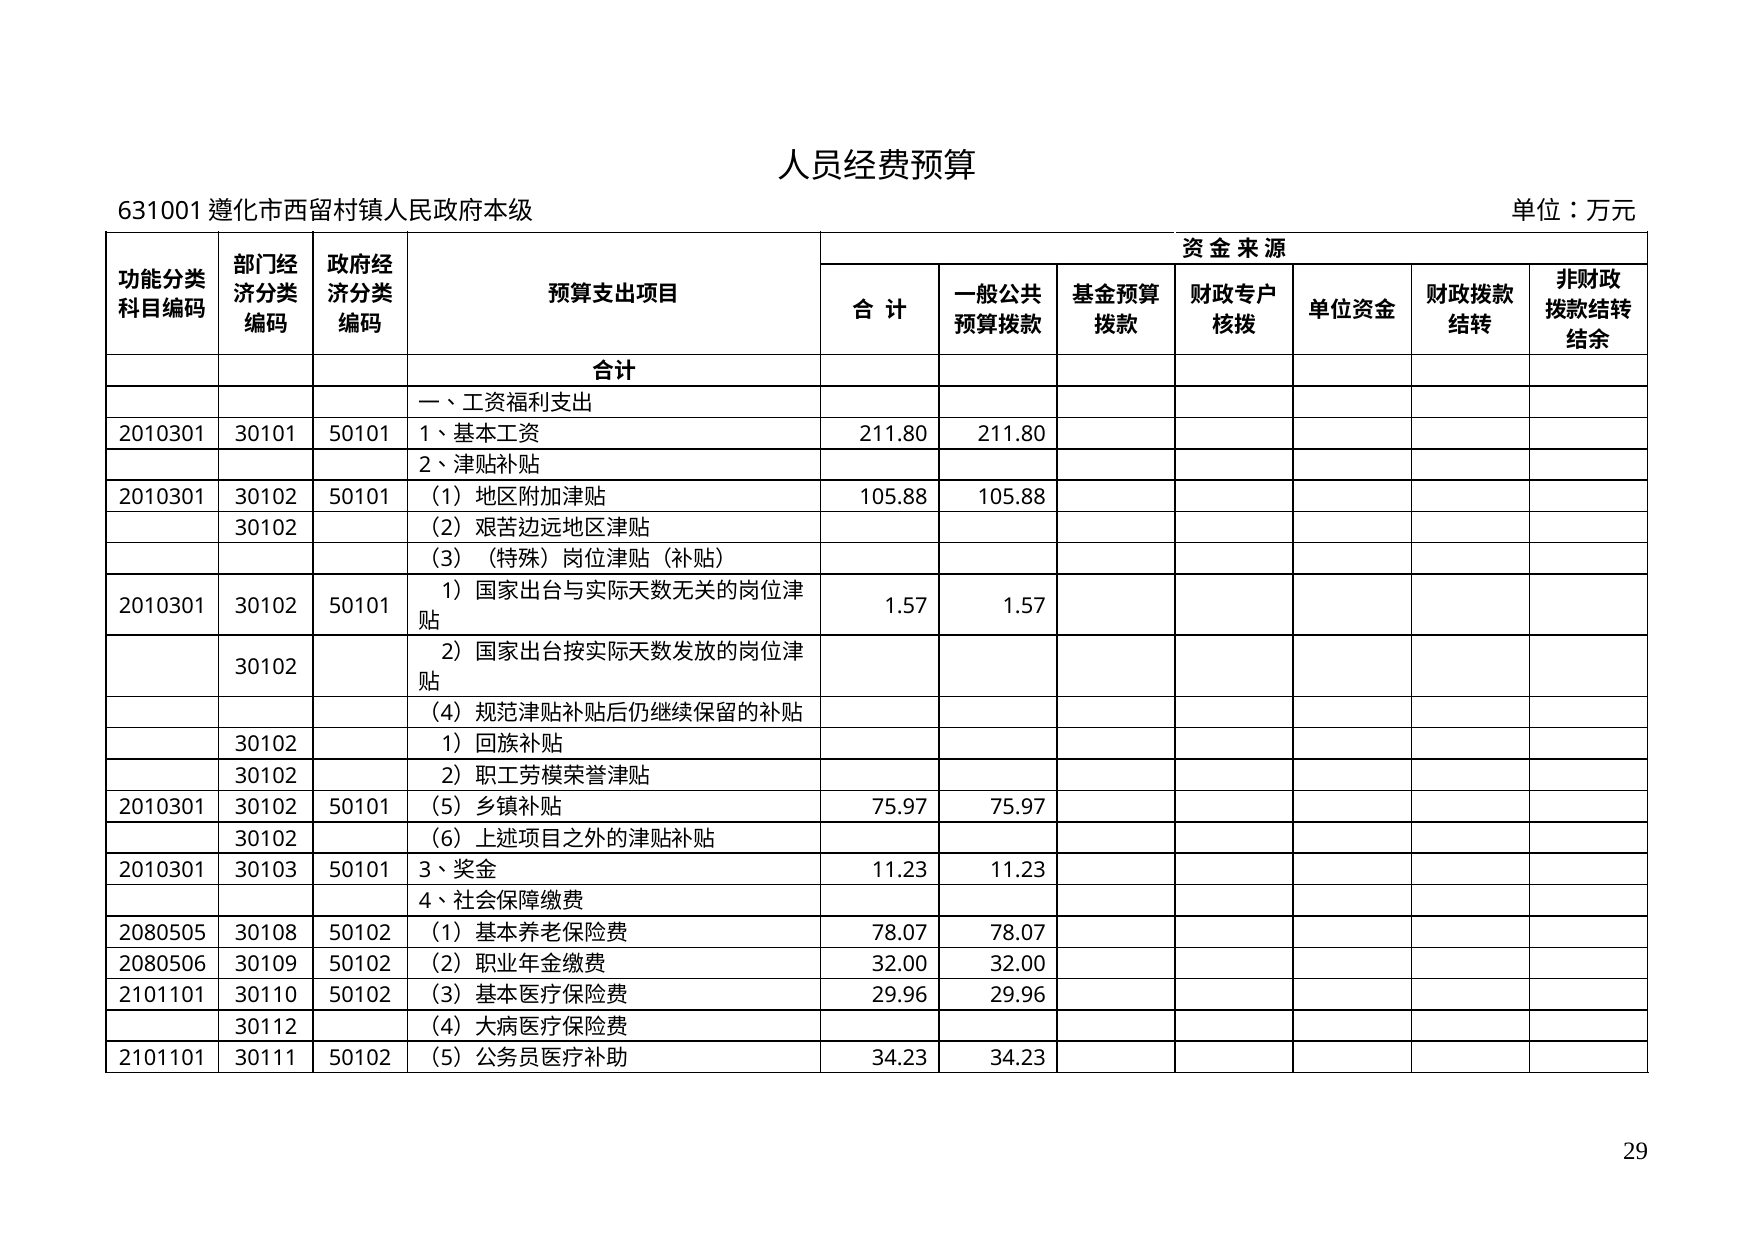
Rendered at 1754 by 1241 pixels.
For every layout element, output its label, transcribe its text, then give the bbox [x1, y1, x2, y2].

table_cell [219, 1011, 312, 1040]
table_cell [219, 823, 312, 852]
table_cell 30102 [219, 481, 312, 511]
table_cell [1412, 512, 1529, 542]
table_cell [107, 450, 218, 479]
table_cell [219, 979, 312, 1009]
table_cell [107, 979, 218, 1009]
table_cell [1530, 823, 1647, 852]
table_cell [219, 387, 312, 416]
table_cell 1、基本工资 [408, 418, 820, 448]
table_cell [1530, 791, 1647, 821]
table_cell [107, 387, 218, 416]
table_cell [940, 355, 1056, 385]
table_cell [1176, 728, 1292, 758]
table_cell 211.80 [821, 418, 938, 448]
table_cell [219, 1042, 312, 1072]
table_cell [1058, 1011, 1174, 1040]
table_cell 2、津贴补贴 [408, 450, 820, 479]
table_cell [1412, 481, 1529, 511]
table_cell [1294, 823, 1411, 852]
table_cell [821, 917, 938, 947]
table_cell （1）地区附加津贴 [408, 481, 820, 511]
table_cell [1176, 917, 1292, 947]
table_cell 1.57 [940, 575, 1056, 634]
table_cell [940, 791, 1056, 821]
table_cell [1294, 543, 1411, 573]
table_cell [1412, 543, 1529, 573]
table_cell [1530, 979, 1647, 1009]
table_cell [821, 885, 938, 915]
table_cell [1294, 418, 1411, 448]
table_cell [1530, 481, 1647, 511]
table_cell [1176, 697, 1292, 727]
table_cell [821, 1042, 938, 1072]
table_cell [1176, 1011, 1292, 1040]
table_cell 一、工资福利支出 [408, 387, 820, 416]
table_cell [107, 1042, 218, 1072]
table_cell 30102 [219, 512, 312, 542]
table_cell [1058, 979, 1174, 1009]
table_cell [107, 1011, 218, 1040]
table_cell [1294, 355, 1411, 385]
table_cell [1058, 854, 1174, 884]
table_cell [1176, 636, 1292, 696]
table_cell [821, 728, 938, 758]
table_cell [1530, 418, 1647, 448]
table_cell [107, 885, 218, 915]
table_cell [1176, 543, 1292, 573]
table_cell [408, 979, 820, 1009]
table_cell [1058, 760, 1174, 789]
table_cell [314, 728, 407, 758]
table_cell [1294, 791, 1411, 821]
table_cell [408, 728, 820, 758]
table_cell 资 金 来 源 [821, 233, 1647, 263]
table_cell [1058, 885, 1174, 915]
table_cell [314, 355, 407, 385]
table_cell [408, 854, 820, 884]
table_cell [1530, 450, 1647, 479]
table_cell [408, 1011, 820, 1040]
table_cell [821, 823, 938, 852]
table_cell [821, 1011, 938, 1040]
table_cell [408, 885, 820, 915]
table_cell 预算支出项目 [408, 233, 820, 354]
table_cell [1412, 450, 1529, 479]
table_cell [1058, 512, 1174, 542]
table_cell [314, 450, 407, 479]
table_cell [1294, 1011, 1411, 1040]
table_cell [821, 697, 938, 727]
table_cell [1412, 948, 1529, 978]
table_cell 部门经济分类编码 [219, 233, 312, 354]
table_cell [314, 387, 407, 416]
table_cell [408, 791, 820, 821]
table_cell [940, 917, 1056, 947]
table_cell 50101 [314, 418, 407, 448]
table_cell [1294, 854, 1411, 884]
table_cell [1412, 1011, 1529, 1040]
table_cell 50101 [314, 575, 407, 634]
table_cell 非财政 拨款结转 结余 [1530, 265, 1647, 354]
table_cell 功能分类科目编码 [107, 233, 218, 354]
table_cell [1058, 355, 1174, 385]
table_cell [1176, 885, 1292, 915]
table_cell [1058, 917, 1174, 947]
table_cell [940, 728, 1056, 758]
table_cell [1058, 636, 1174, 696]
table_cell 30102 [219, 636, 312, 696]
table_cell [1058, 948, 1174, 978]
table_cell 合计 [408, 355, 820, 385]
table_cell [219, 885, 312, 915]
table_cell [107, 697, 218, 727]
table_cell [940, 387, 1056, 416]
table_cell [1176, 512, 1292, 542]
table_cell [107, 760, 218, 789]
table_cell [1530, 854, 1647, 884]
table_cell [1176, 418, 1292, 448]
table_cell [821, 543, 938, 573]
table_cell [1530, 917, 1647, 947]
table_cell [1530, 355, 1647, 385]
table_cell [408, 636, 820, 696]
table_cell [1058, 575, 1174, 634]
table_cell [219, 450, 312, 479]
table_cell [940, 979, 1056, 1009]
table_cell 单位资金 [1294, 265, 1411, 354]
table_cell （3）（特殊）岗位津贴（补贴） [408, 543, 820, 573]
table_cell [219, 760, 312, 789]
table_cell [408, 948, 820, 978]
table_cell [821, 450, 938, 479]
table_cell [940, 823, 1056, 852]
table_cell [1294, 387, 1411, 416]
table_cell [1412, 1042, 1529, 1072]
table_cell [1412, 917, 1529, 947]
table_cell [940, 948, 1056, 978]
text 人员经费预算 [106, 142, 1648, 187]
table_cell [1294, 512, 1411, 542]
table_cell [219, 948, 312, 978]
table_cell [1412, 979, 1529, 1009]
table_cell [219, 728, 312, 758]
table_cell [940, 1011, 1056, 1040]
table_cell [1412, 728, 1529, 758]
table_cell 2010301 [107, 575, 218, 634]
table_cell [1530, 512, 1647, 542]
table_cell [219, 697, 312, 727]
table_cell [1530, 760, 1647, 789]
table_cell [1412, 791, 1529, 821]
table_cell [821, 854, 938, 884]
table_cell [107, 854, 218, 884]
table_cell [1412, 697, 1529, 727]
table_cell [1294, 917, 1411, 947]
table_cell [1176, 450, 1292, 479]
table_cell [940, 450, 1056, 479]
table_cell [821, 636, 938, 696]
table_cell [940, 543, 1056, 573]
table_cell [107, 355, 218, 385]
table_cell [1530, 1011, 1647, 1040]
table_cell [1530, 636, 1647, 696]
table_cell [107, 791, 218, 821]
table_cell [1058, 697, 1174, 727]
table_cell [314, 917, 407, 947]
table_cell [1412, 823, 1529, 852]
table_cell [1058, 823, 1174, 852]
table_cell [1530, 543, 1647, 573]
table_cell [1058, 543, 1174, 573]
table_cell [1176, 575, 1292, 634]
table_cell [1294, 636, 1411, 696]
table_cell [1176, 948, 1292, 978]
table_cell 政府经济分类编码 [314, 233, 407, 354]
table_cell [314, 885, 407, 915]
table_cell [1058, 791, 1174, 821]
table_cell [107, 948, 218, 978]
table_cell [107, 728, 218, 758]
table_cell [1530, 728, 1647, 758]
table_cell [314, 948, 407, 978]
table_cell [1530, 575, 1647, 634]
table_cell [1058, 387, 1174, 416]
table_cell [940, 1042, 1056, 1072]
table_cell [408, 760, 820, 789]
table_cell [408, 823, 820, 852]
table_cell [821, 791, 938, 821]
table_cell 基金预算 拨款 [1058, 265, 1174, 354]
table_cell [1412, 387, 1529, 416]
table_cell [1412, 355, 1529, 385]
table_cell [1176, 355, 1292, 385]
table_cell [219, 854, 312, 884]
table_cell [314, 512, 407, 542]
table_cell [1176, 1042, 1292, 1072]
table_cell [940, 512, 1056, 542]
table_cell [1412, 575, 1529, 634]
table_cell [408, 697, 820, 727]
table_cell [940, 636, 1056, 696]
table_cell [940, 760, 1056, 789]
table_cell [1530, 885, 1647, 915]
table_cell （2）艰苦边远地区津贴 [408, 512, 820, 542]
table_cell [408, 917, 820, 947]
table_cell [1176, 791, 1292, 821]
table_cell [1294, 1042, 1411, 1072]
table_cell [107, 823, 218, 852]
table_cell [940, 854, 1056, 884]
table_cell [1530, 387, 1647, 416]
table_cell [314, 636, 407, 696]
table_cell 财政专户 核拨 [1176, 265, 1292, 354]
table_cell [314, 543, 407, 573]
table_cell 211.80 [940, 418, 1056, 448]
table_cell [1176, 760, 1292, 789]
table_cell [219, 355, 312, 385]
table_cell [821, 387, 938, 416]
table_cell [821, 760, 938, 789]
table_cell 105.88 [940, 481, 1056, 511]
table_cell [1058, 450, 1174, 479]
table_cell 105.88 [821, 481, 938, 511]
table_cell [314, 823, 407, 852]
table_cell [1412, 418, 1529, 448]
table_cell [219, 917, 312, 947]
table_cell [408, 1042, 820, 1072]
table_cell [107, 512, 218, 542]
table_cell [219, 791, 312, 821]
table_cell 30101 [219, 418, 312, 448]
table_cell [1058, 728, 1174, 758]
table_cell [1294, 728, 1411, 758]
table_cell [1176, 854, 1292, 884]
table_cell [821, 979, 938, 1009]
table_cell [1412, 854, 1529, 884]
table_cell 50101 [314, 481, 407, 511]
table_cell [219, 543, 312, 573]
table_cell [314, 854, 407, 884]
table_cell [107, 636, 218, 696]
table_cell 合 计 [821, 265, 938, 354]
table_cell [1176, 387, 1292, 416]
table_cell [107, 543, 218, 573]
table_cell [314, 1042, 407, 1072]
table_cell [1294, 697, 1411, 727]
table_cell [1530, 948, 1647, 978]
table_cell 2010301 [107, 481, 218, 511]
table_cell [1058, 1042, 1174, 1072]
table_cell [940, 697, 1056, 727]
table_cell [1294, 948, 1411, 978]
table_cell [1176, 481, 1292, 511]
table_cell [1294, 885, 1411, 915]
table_header 单位：万元 [1176, 189, 1647, 231]
table_header 631001遵化市西留村镇人民政府本级 [107, 189, 1174, 231]
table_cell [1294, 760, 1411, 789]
table_cell [1058, 481, 1174, 511]
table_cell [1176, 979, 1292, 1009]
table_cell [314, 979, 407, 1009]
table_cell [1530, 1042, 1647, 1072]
table_cell [821, 512, 938, 542]
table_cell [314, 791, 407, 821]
table_cell [1058, 418, 1174, 448]
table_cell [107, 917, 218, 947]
table_cell 30102 [219, 575, 312, 634]
table_cell 1）国家出台与实际天数无关的岗位津贴 [408, 575, 820, 634]
table_cell 2010301 [107, 418, 218, 448]
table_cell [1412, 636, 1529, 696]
table_cell [821, 355, 938, 385]
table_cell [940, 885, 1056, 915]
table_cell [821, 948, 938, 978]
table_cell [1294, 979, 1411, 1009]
table_cell [1294, 575, 1411, 634]
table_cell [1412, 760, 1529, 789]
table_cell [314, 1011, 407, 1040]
table_cell 1.57 [821, 575, 938, 634]
table_cell 财政拨款 结转 [1412, 265, 1529, 354]
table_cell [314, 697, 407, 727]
table_cell 一般公共 预算拨款 [940, 265, 1056, 354]
table_cell [1294, 450, 1411, 479]
table_cell [1294, 481, 1411, 511]
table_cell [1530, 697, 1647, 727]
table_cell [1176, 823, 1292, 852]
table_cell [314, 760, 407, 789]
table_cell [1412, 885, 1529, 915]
